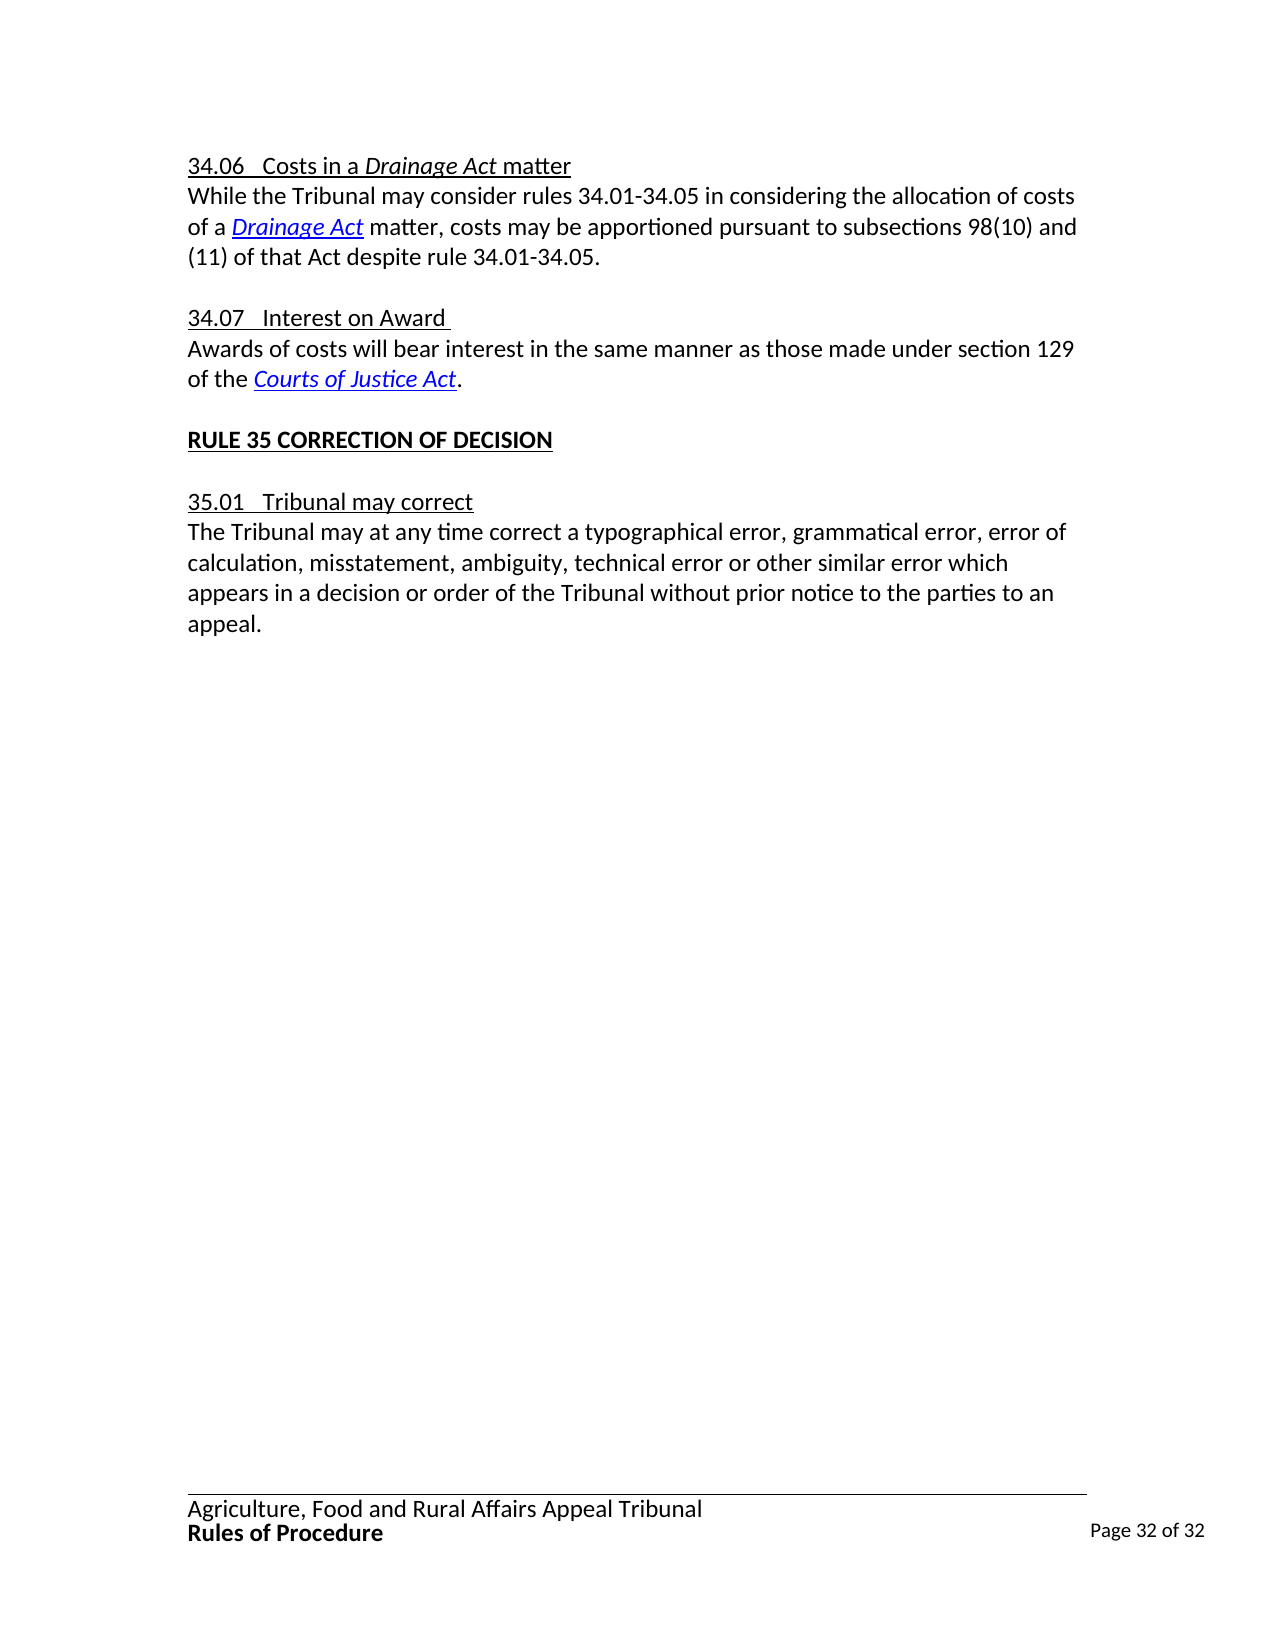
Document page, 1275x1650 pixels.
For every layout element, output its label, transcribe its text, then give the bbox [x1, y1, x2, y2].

subtitle 34.06 Costs in a Drainage Act matter [187, 150, 1087, 181]
text While the Tribunal may consider rules 34.01-34.05 in considering the allocation of costs of a Drainage Act matter, costs may be apportioned pursuant to subsections 98(10) and (11) of that Act despite rule 34.01-34.05. [187, 181, 1087, 272]
subtitle 35.01 Tribunal may correct [187, 486, 1087, 516]
subtitle RULE 35 CORRECTION OF DECISION [187, 425, 1087, 455]
text Awards of costs will bear interest in the same manner as those made under section 129 of the Courts of Justice Act. [187, 333, 1087, 394]
text The Tribunal may at any time correct a typographical error, grammatical error, error of calculation, misstatement, ambiguity, technical error or other similar error which appears in a decision or order of the Tribunal without prior notice to the parties to an appeal. [187, 516, 1087, 638]
subtitle 34.07 Interest on Award [187, 303, 1087, 333]
